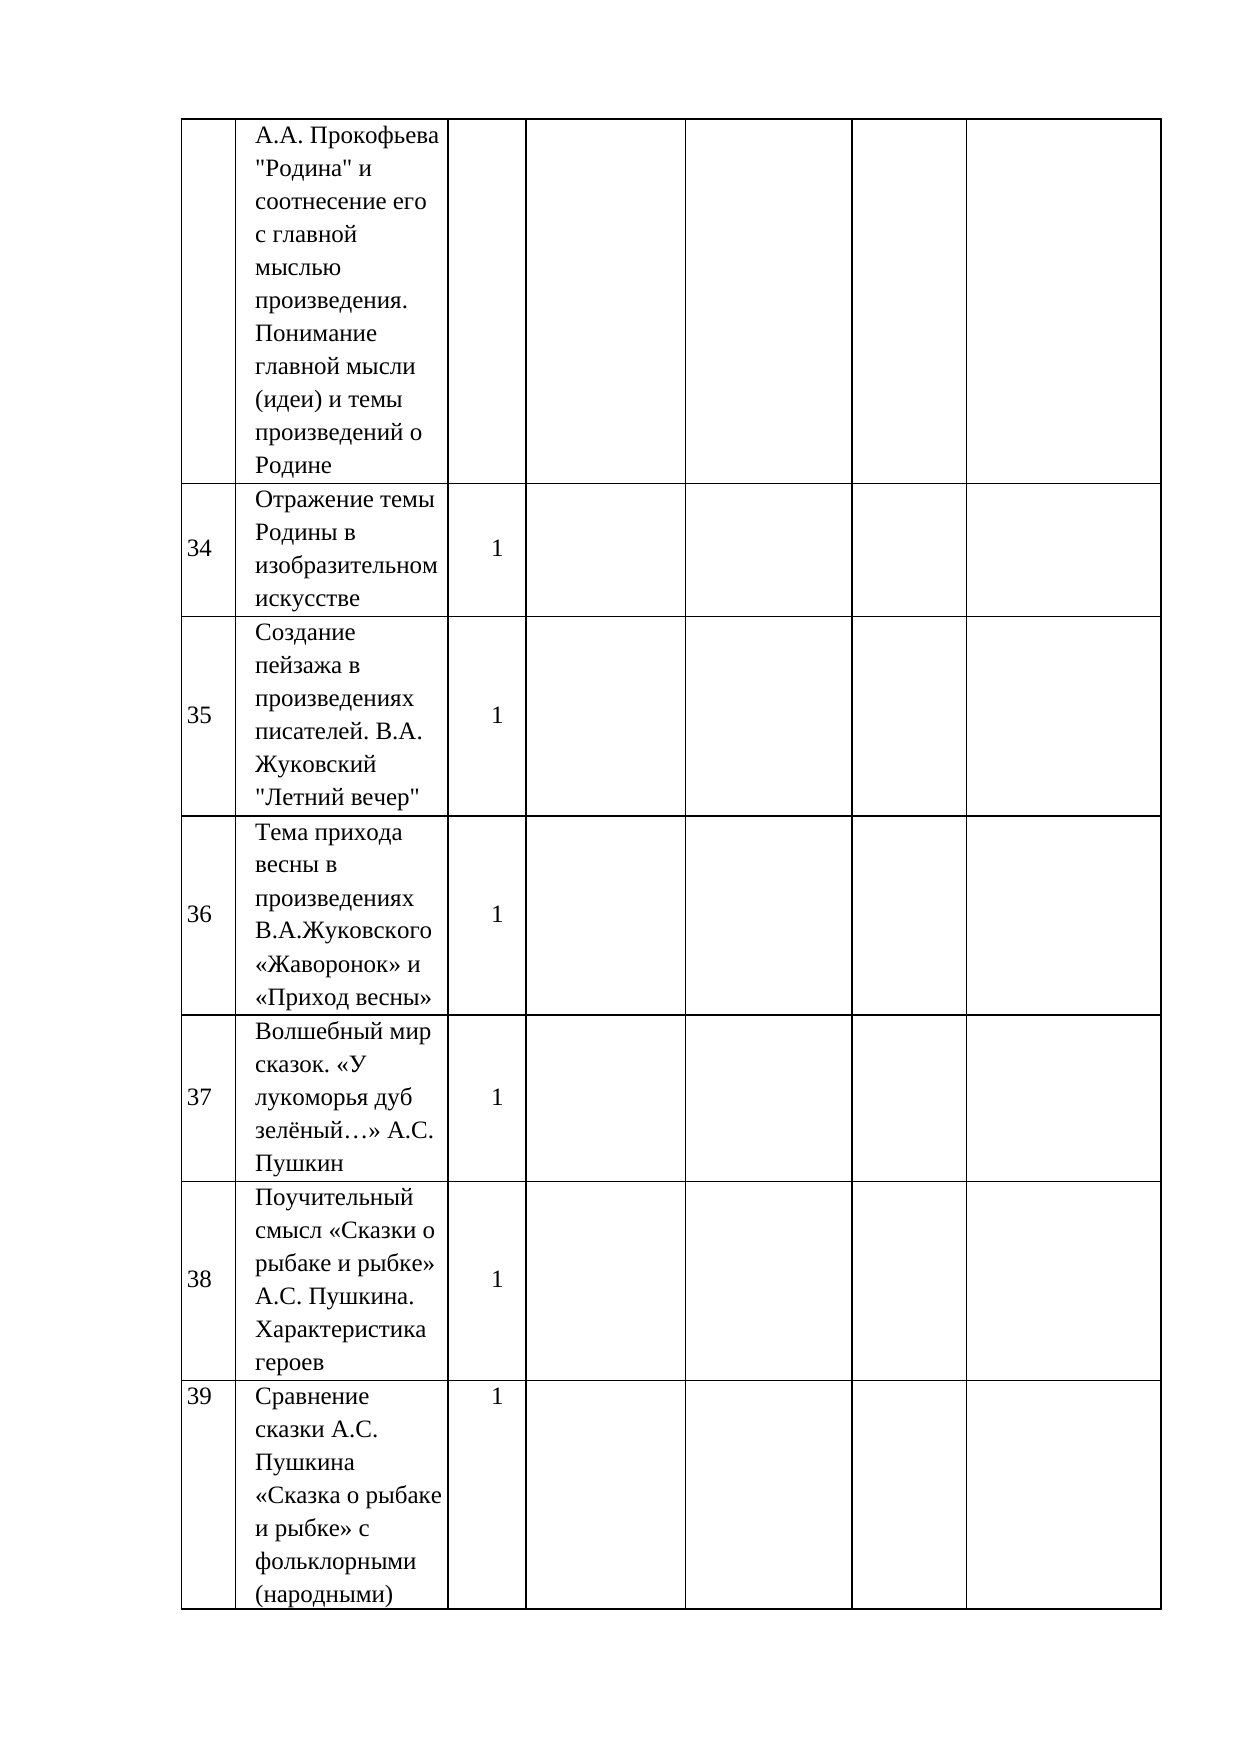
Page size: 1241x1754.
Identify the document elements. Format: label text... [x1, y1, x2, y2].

table_cell 33 [182, 120, 235, 482]
table_cell 1 [449, 1016, 525, 1181]
table_cell Волшебный мир сказок. «У лукоморья дуб зелёный…» А.С. Пушкин [236, 1016, 447, 1181]
table_cell [967, 817, 1160, 1014]
table_cell [527, 617, 685, 815]
table_cell [686, 484, 851, 616]
table_cell [686, 617, 851, 815]
table_cell [686, 817, 851, 1014]
table_cell [853, 617, 966, 815]
table_cell [853, 817, 966, 1014]
table_cell Отражение темы Родины в изобразительном искусстве [236, 484, 447, 616]
table_cell 35 [182, 617, 235, 815]
table_cell [686, 1016, 851, 1181]
table_cell [853, 1381, 966, 1608]
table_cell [236, 1381, 447, 1608]
table_cell [527, 1016, 685, 1181]
table_cell [527, 484, 685, 616]
table_cell 37 [182, 1016, 235, 1181]
table_cell [967, 484, 1160, 616]
table_cell 36 [182, 817, 235, 1014]
table_cell [686, 1182, 851, 1380]
table_cell 1 [449, 817, 525, 1014]
table_cell 1 [449, 484, 525, 616]
table_cell [967, 120, 1160, 482]
table_cell Поучительный смысл «Сказки о рыбаке и рыбке» А.С. Пушкина. Характеристика героев [236, 1182, 447, 1380]
table_cell 34 [182, 484, 235, 616]
table_cell [853, 1182, 966, 1380]
table_cell [853, 120, 966, 482]
table_cell 1 [449, 120, 525, 482]
table_cell [967, 1016, 1160, 1181]
table_cell [967, 1381, 1160, 1608]
table_cell [527, 120, 685, 482]
table_cell [853, 484, 966, 616]
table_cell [236, 120, 447, 482]
table_cell 38 [182, 1182, 235, 1380]
table_cell [967, 1182, 1160, 1380]
table_cell [527, 817, 685, 1014]
table_cell Создание пейзажа в произведениях писателей. В.А. Жуковский "Летний вечер" [236, 617, 447, 815]
table_cell 39 [182, 1381, 235, 1608]
table_cell [967, 617, 1160, 815]
table_cell 1 [449, 1182, 525, 1380]
table_cell [686, 120, 851, 482]
table_cell 1 [449, 617, 525, 815]
table_cell [527, 1381, 685, 1608]
table_cell [853, 1016, 966, 1181]
table_cell [527, 1182, 685, 1380]
table_cell Тема прихода весны в произведениях В.А.Жуковского «Жаворонок» и «Приход весны» [236, 817, 447, 1014]
table_cell [686, 1381, 851, 1608]
table_cell 1 [449, 1381, 525, 1608]
